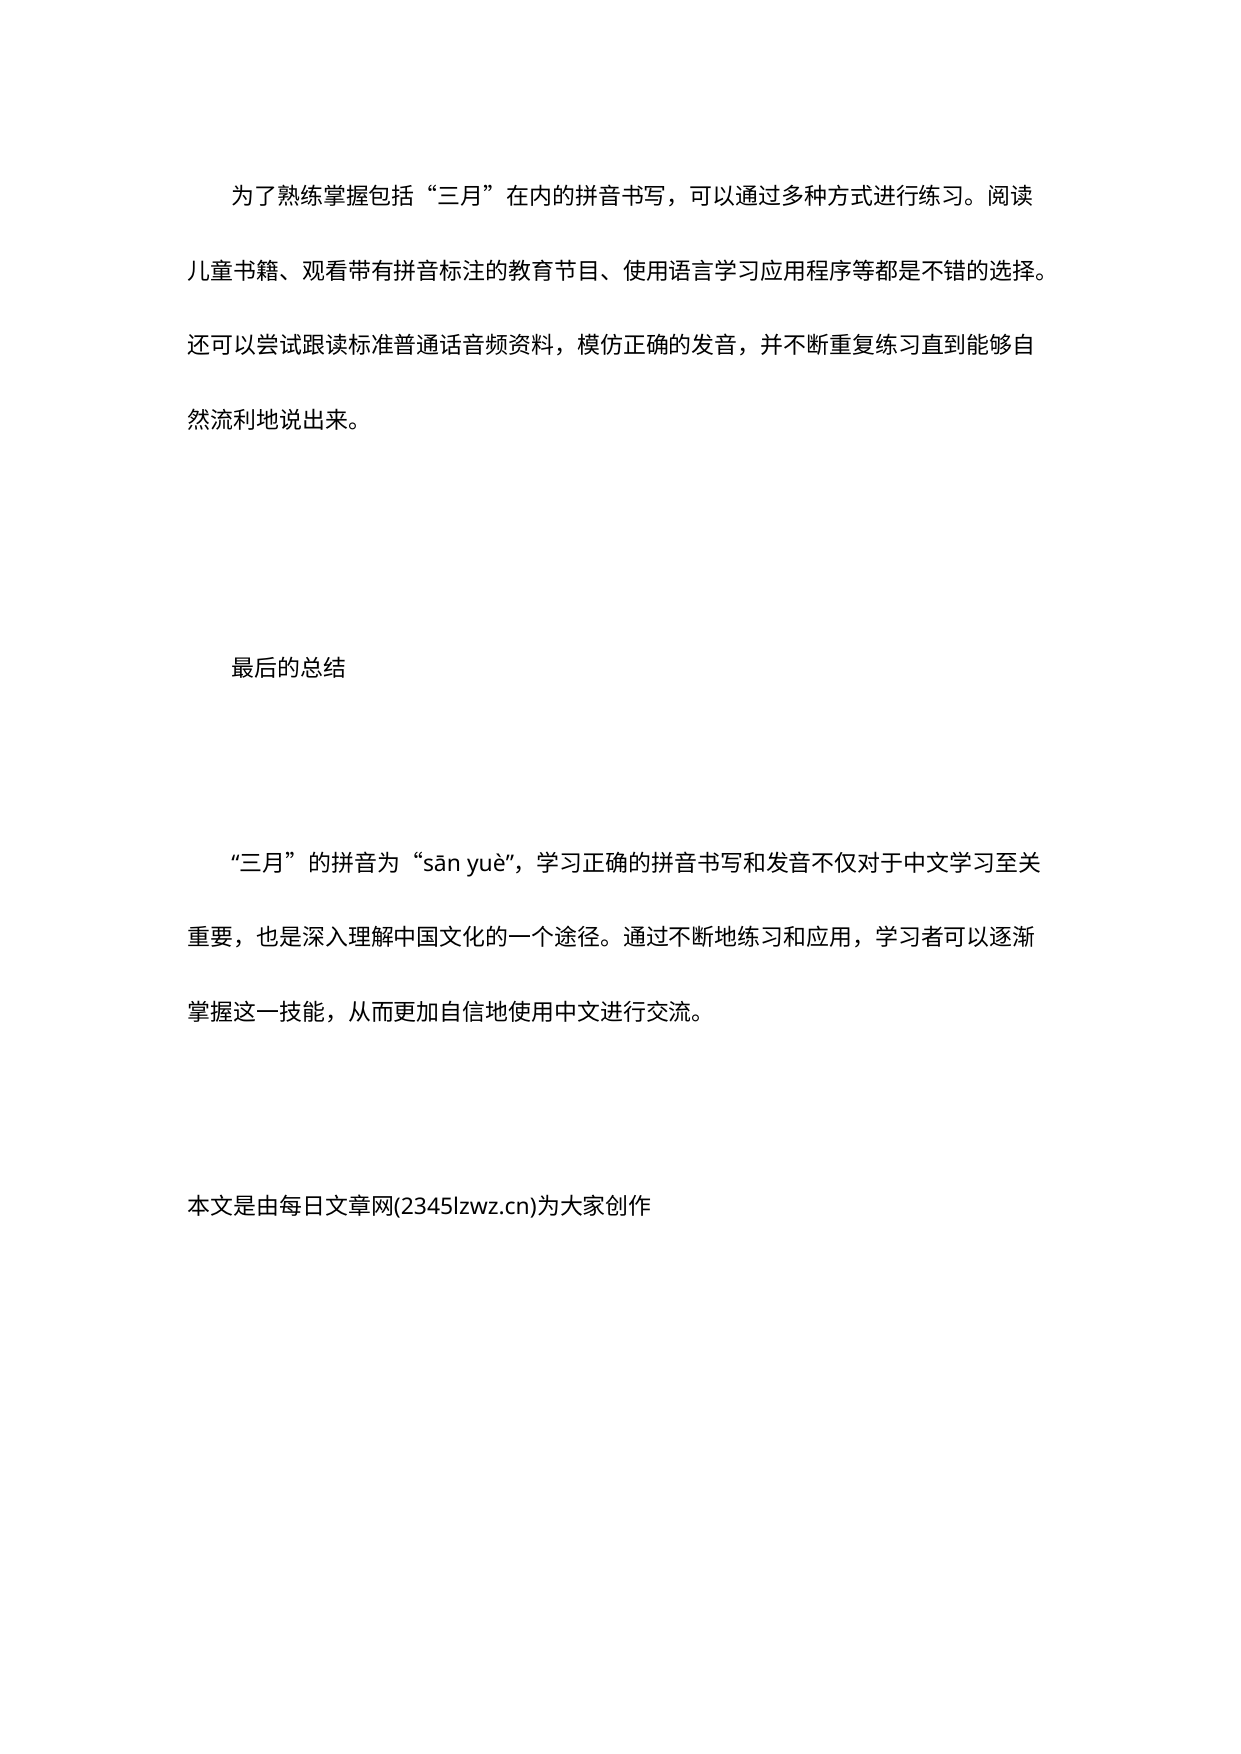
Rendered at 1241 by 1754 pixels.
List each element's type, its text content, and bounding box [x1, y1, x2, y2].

text “三月”的拼音为“sān yuè”，学习正确的拼音书写和发音不仅对于中文学习至关重要，也是深入理解中国文化的一个途径。通过不断地练习和应用，学习者可以逐渐掌握这一技能，从而更加自信地使用中文进行交流。 [187, 828, 1053, 1043]
text 最后的总结 [187, 634, 1053, 699]
text 为了熟练掌握包括“三月”在内的拼音书写，可以通过多种方式进行练习。阅读儿童书籍、观看带有拼音标注的教育节目、使用语言学习应用程序等都是不错的选择。还可以尝试跟读标准普通话音频资料，模仿正确的发音，并不断重复练习直到能够自然流利地说出来。 [187, 162, 1053, 451]
text 本文是由每日文章网(2345lzwz.cn)为大家创作 [187, 1172, 1053, 1237]
